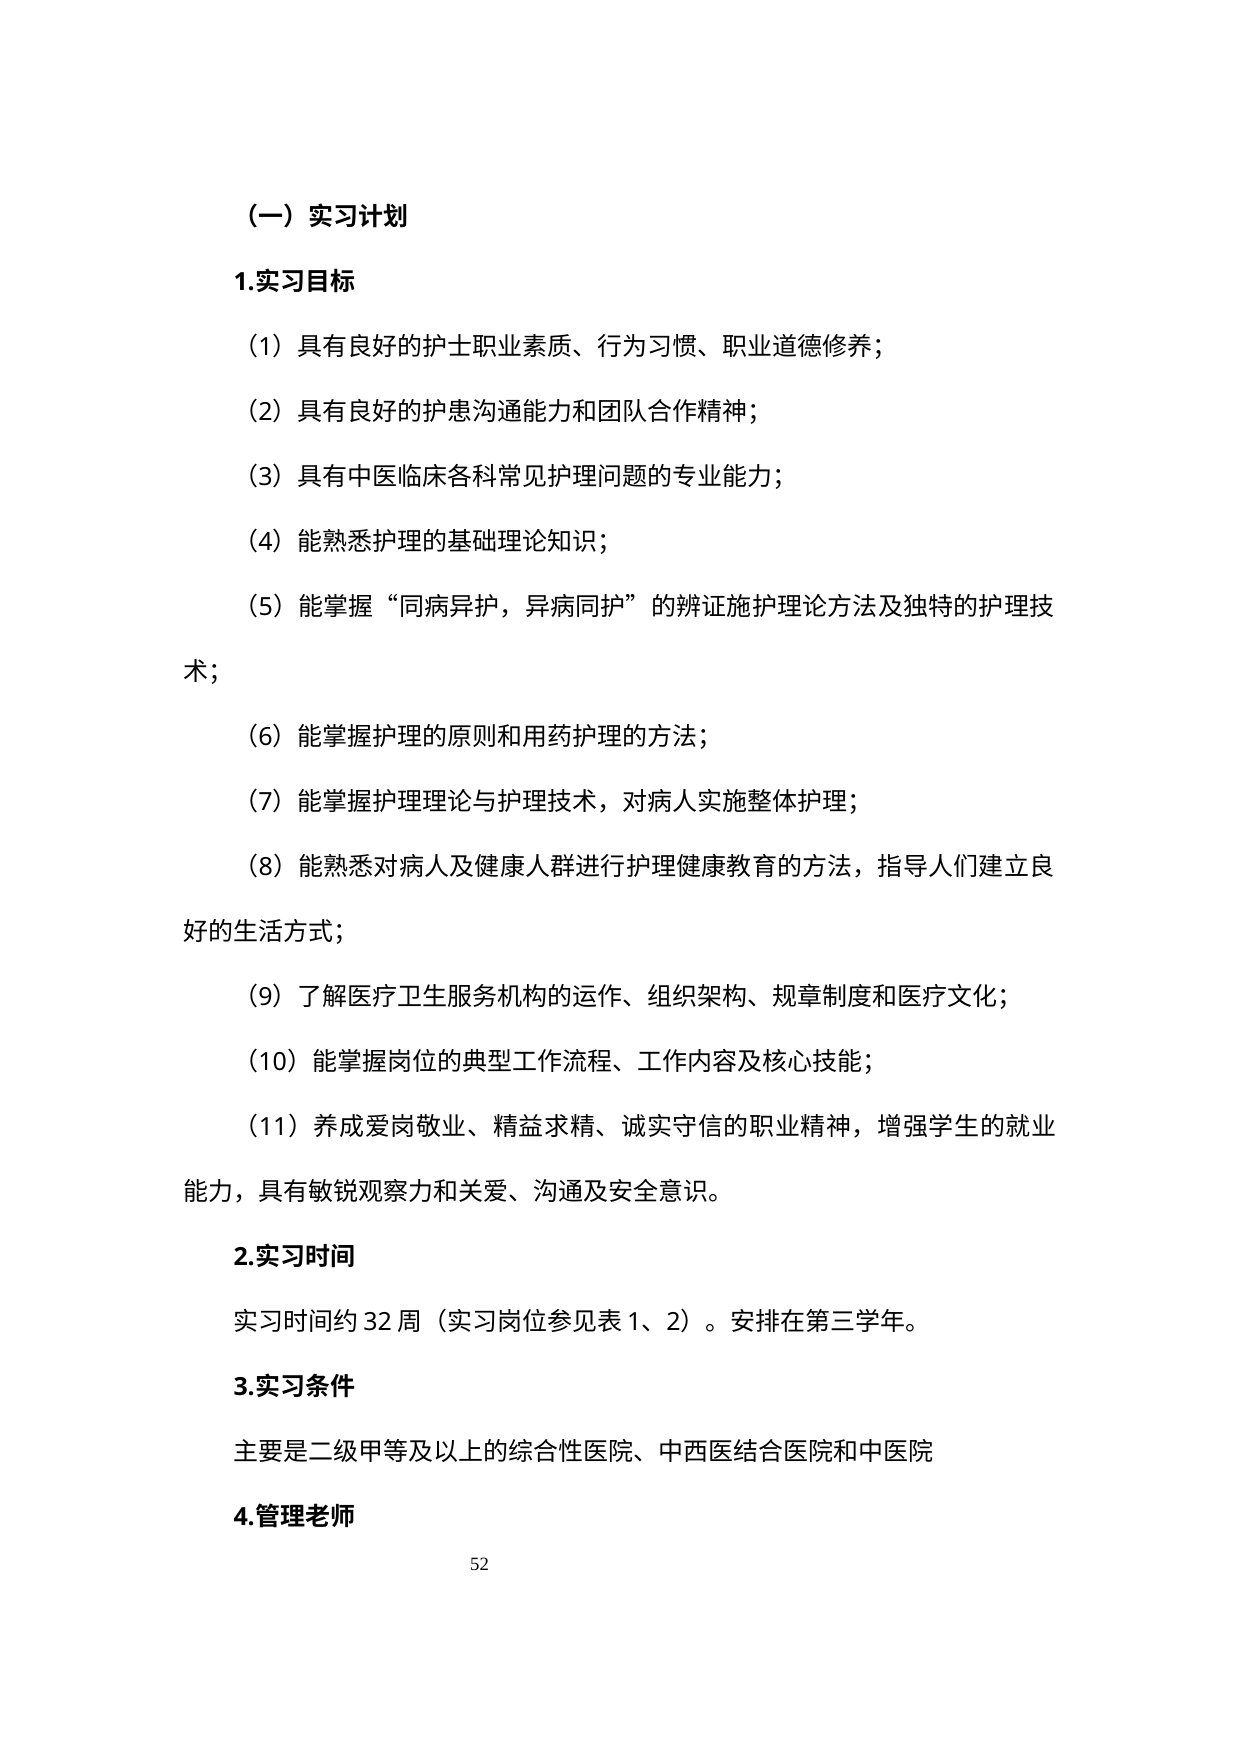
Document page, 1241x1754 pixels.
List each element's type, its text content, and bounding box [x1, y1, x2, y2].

text （7）能掌握护理理论与护理技术，对病人实施整体护理； [183, 767, 1057, 832]
text （5）能掌握“同病异护，异病同护”的辨证施护理论方法及独特的护理技术； [183, 572, 1057, 702]
text 实习时间约32周（实习岗位参见表1、2）。安排在第三学年。 [183, 1287, 1057, 1352]
text 3.实习条件 [183, 1352, 1057, 1417]
text （10）能掌握岗位的典型工作流程、工作内容及核心技能； [183, 1027, 1057, 1092]
text （9）了解医疗卫生服务机构的运作、组织架构、规章制度和医疗文化； [183, 962, 1057, 1027]
text （一）实习计划 [183, 182, 1057, 247]
text （2）具有良好的护患沟通能力和团队合作精神； [183, 377, 1057, 442]
text （1）具有良好的护士职业素质、行为习惯、职业道德修养； [183, 312, 1057, 377]
text （6）能掌握护理的原则和用药护理的方法； [183, 702, 1057, 767]
text （11）养成爱岗敬业、精益求精、诚实守信的职业精神，增强学生的就业能力，具有敏锐观察力和关爱、沟通及安全意识。 [183, 1092, 1057, 1222]
text 4.管理老师 [183, 1482, 1057, 1547]
text 2.实习时间 [183, 1222, 1057, 1287]
text （3）具有中医临床各科常见护理问题的专业能力； [183, 442, 1057, 507]
text 主要是二级甲等及以上的综合性医院、中西医结合医院和中医院 [183, 1417, 1057, 1482]
text （8）能熟悉对病人及健康人群进行护理健康教育的方法，指导人们建立良好的生活方式； [183, 832, 1057, 962]
text （4）能熟悉护理的基础理论知识； [183, 507, 1057, 572]
text 1.实习目标 [183, 247, 1057, 312]
